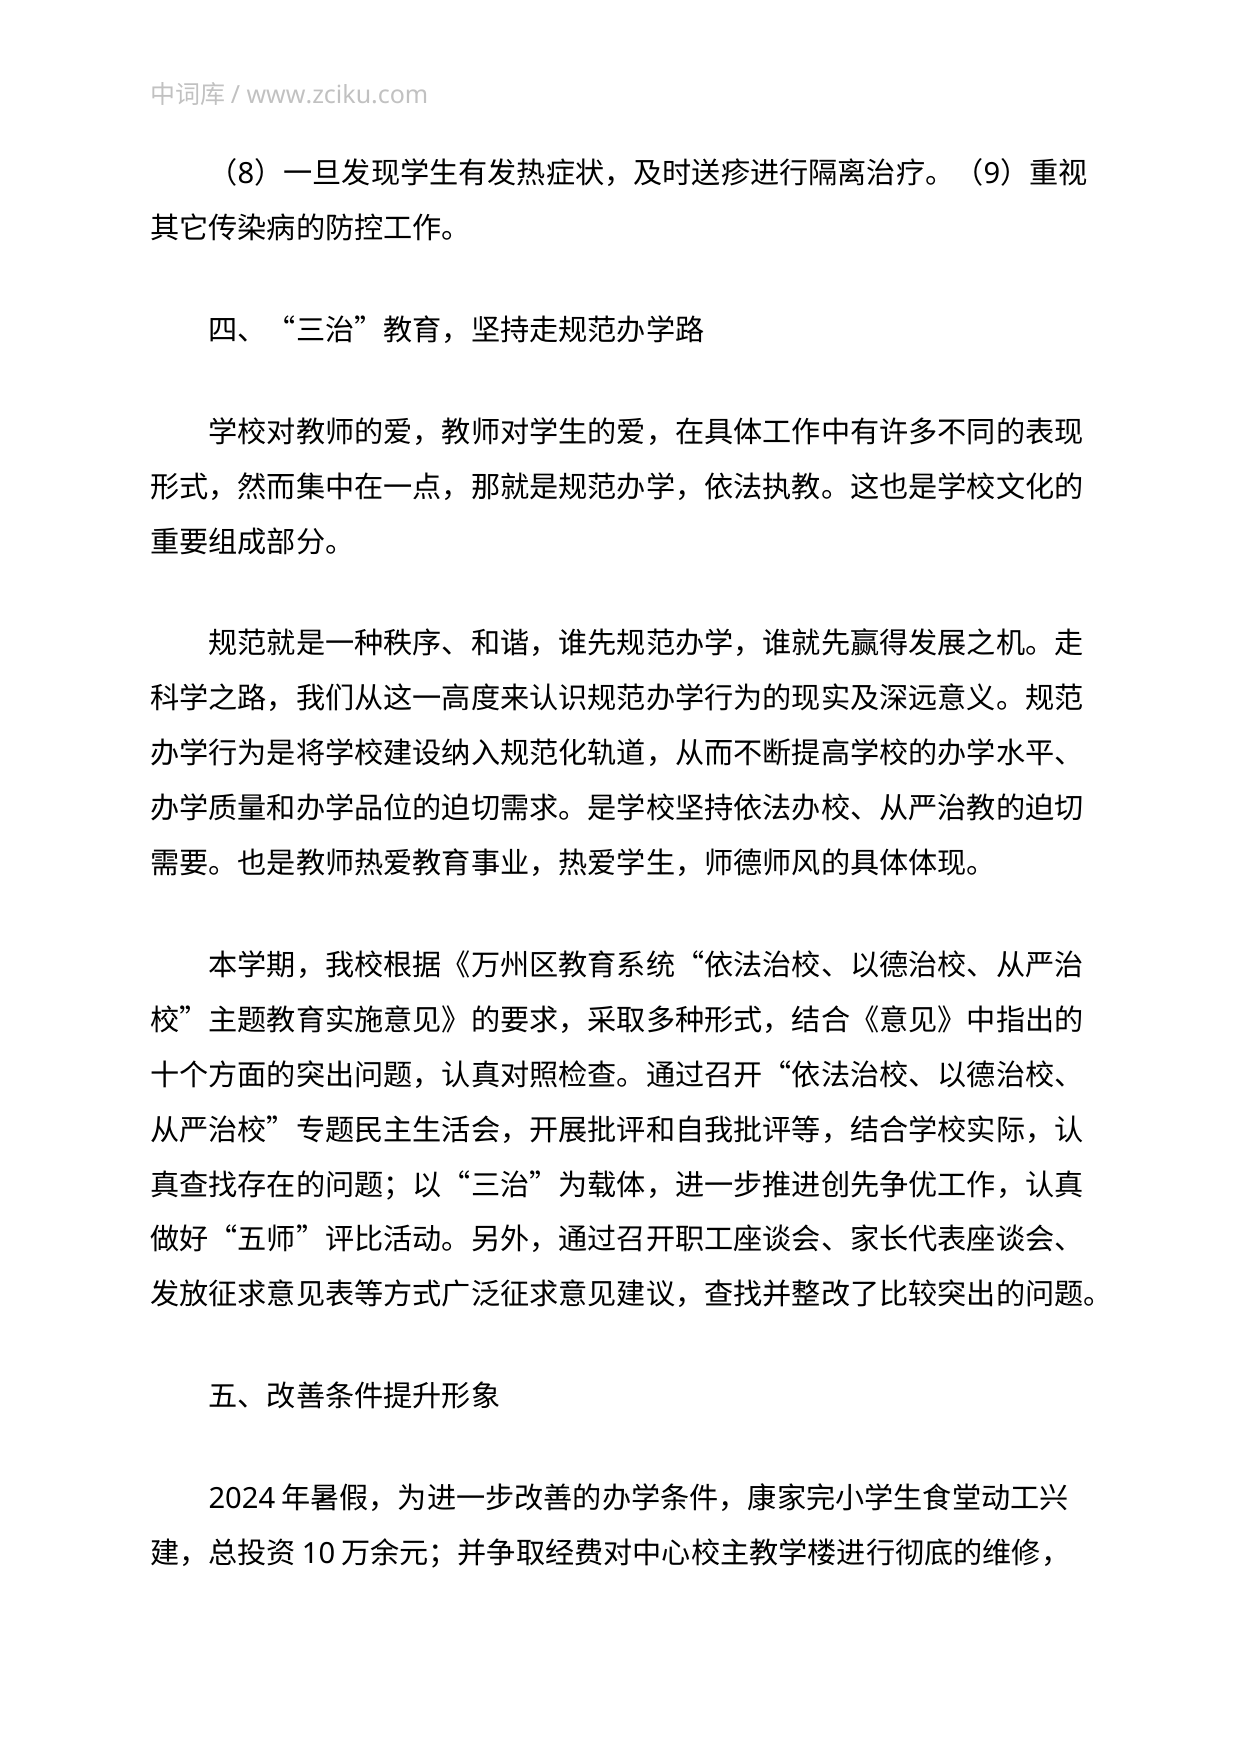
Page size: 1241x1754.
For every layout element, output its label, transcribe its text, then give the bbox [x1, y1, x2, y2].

text 学校对教师的爱，教师对学生的爱，在具体工作中有许多不同的表现形式，然而集中在一点，那就是规范办学，依法执教。这也是学校文化的重要组成部分。 [150, 408, 1090, 561]
text 本学期，我校根据《万州区教育系统“依法治校、以德治校、从严治校”主题教育实施意见》的要求，采取多种形式，结合《意见》中指出的十个方面的突出问题，认真对照检查。通过召开“依法治校、以德治校、从严治校”专题民主生活会，开展批评和自我批评等，结合学校实际，认真查找存在的问题；以“三治”为载体，进一步推进创先争优工作，认真做好“五师”评比活动。另外，通过召开职工座谈会、家长代表座谈会、发放征求意见表等方式广泛征求意见建议，查找并整改了比较突出的问题。 [150, 941, 1090, 1313]
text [150, 1474, 1090, 1572]
text 四、“三治”教育，坚持走规范办学路 [150, 307, 1090, 349]
text （8）一旦发现学生有发热症状，及时送疹进行隔离治疗。（9）重视其它传染病的防控工作。 [150, 150, 1090, 247]
text 规范就是一种秩序、和谐，谁先规范办学，谁就先赢得发展之机。走科学之路，我们从这一高度来认识规范办学行为的现实及深远意义。规范办学行为是将学校建设纳入规范化轨道，从而不断提高学校的办学水平、办学质量和办学品位的迫切需求。是学校坚持依法办校、从严治教的迫切需要。也是教师热爱教育事业，热爱学生，师德师风的具体体现。 [150, 620, 1090, 882]
text 五、改善条件提升形象 [150, 1373, 1090, 1415]
